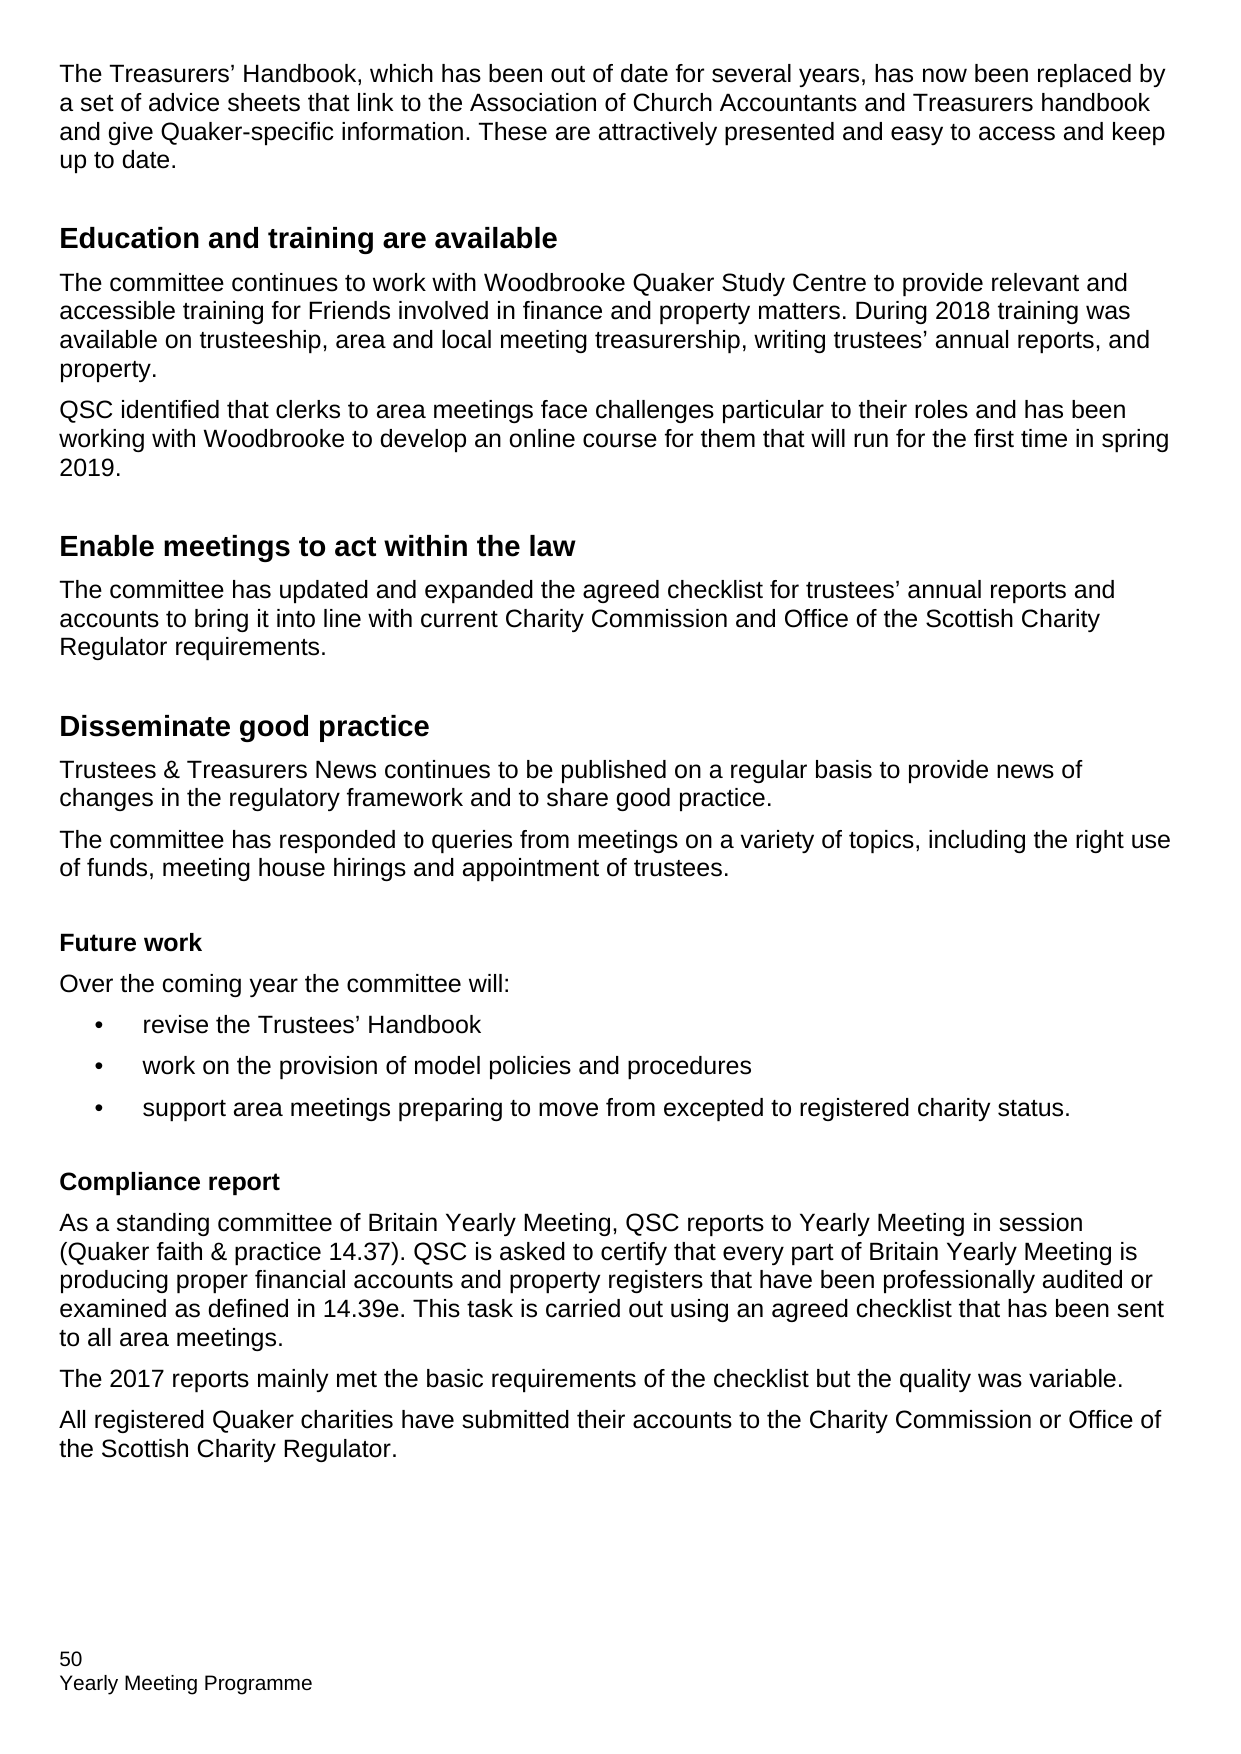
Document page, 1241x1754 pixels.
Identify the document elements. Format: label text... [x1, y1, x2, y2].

subtitle Enable meetings to act within the law [59, 529, 1181, 562]
text The Treasurers’ Handbook, which has been out of date for several years, has now been replaced by a set of advice sheets that link to the Association of Church Accountants and Treasurers handbook and give Quaker-specific information. These are attractively presented and easy to access and keep up to date. [59, 59, 1181, 174]
text Trustees & Treasurers News continues to be published on a regular basis to provide news of changes in the regulatory framework and to share good practice. [59, 755, 1181, 812]
list revise the Trustees’ Handbook [94, 1010, 1181, 1039]
subtitle Future work [59, 928, 1181, 956]
subtitle Education and training are available [59, 222, 1181, 255]
subtitle Compliance report [59, 1167, 1181, 1196]
text QSC identified that clerks to area meetings face challenges particular to their roles and has been working with Woodbrooke to develop an online course for them that will run for the first time in spring 2019. [59, 395, 1181, 481]
text The 2017 reports mainly met the basic requirements of the checklist but the quality was variable. [59, 1364, 1181, 1393]
text The committee has responded to queries from meetings on a variety of topics, including the right use of funds, meeting house hirings and appointment of trustees. [59, 825, 1181, 882]
text As a standing committee of Britain Yearly Meeting, QSC reports to Yearly Meeting in session (Quaker faith & practice 14.37). QSC is asked to certify that every part of Britain Yearly Meeting is producing proper financial accounts and property registers that have been professionally audited or examined as defined in 14.39e. This task is carried out using an agreed checklist that has been sent to all area meetings. [59, 1208, 1181, 1352]
list work on the provision of model policies and procedures [94, 1051, 1181, 1080]
subtitle Disseminate good practice [59, 709, 1181, 742]
text The committee has updated and expanded the agreed checklist for trustees’ annual reports and accounts to bring it into line with current Charity Commission and Office of the Scottish Charity Regulator requirements. [59, 575, 1181, 661]
text All registered Quaker charities have submitted their accounts to the Charity Commission or Office of the Scottish Charity Regulator. [59, 1406, 1181, 1463]
list support area meetings preparing to move from excepted to registered charity status. [94, 1093, 1181, 1121]
text The committee continues to work with Woodbrooke Quaker Study Centre to provide relevant and accessible training for Friends involved in finance and property matters. During 2018 training was available on trusteeship, area and local meeting treasurership, writing trustees’ annual reports, and property. [59, 268, 1181, 383]
text Over the coming year the committee will: [59, 969, 1181, 998]
